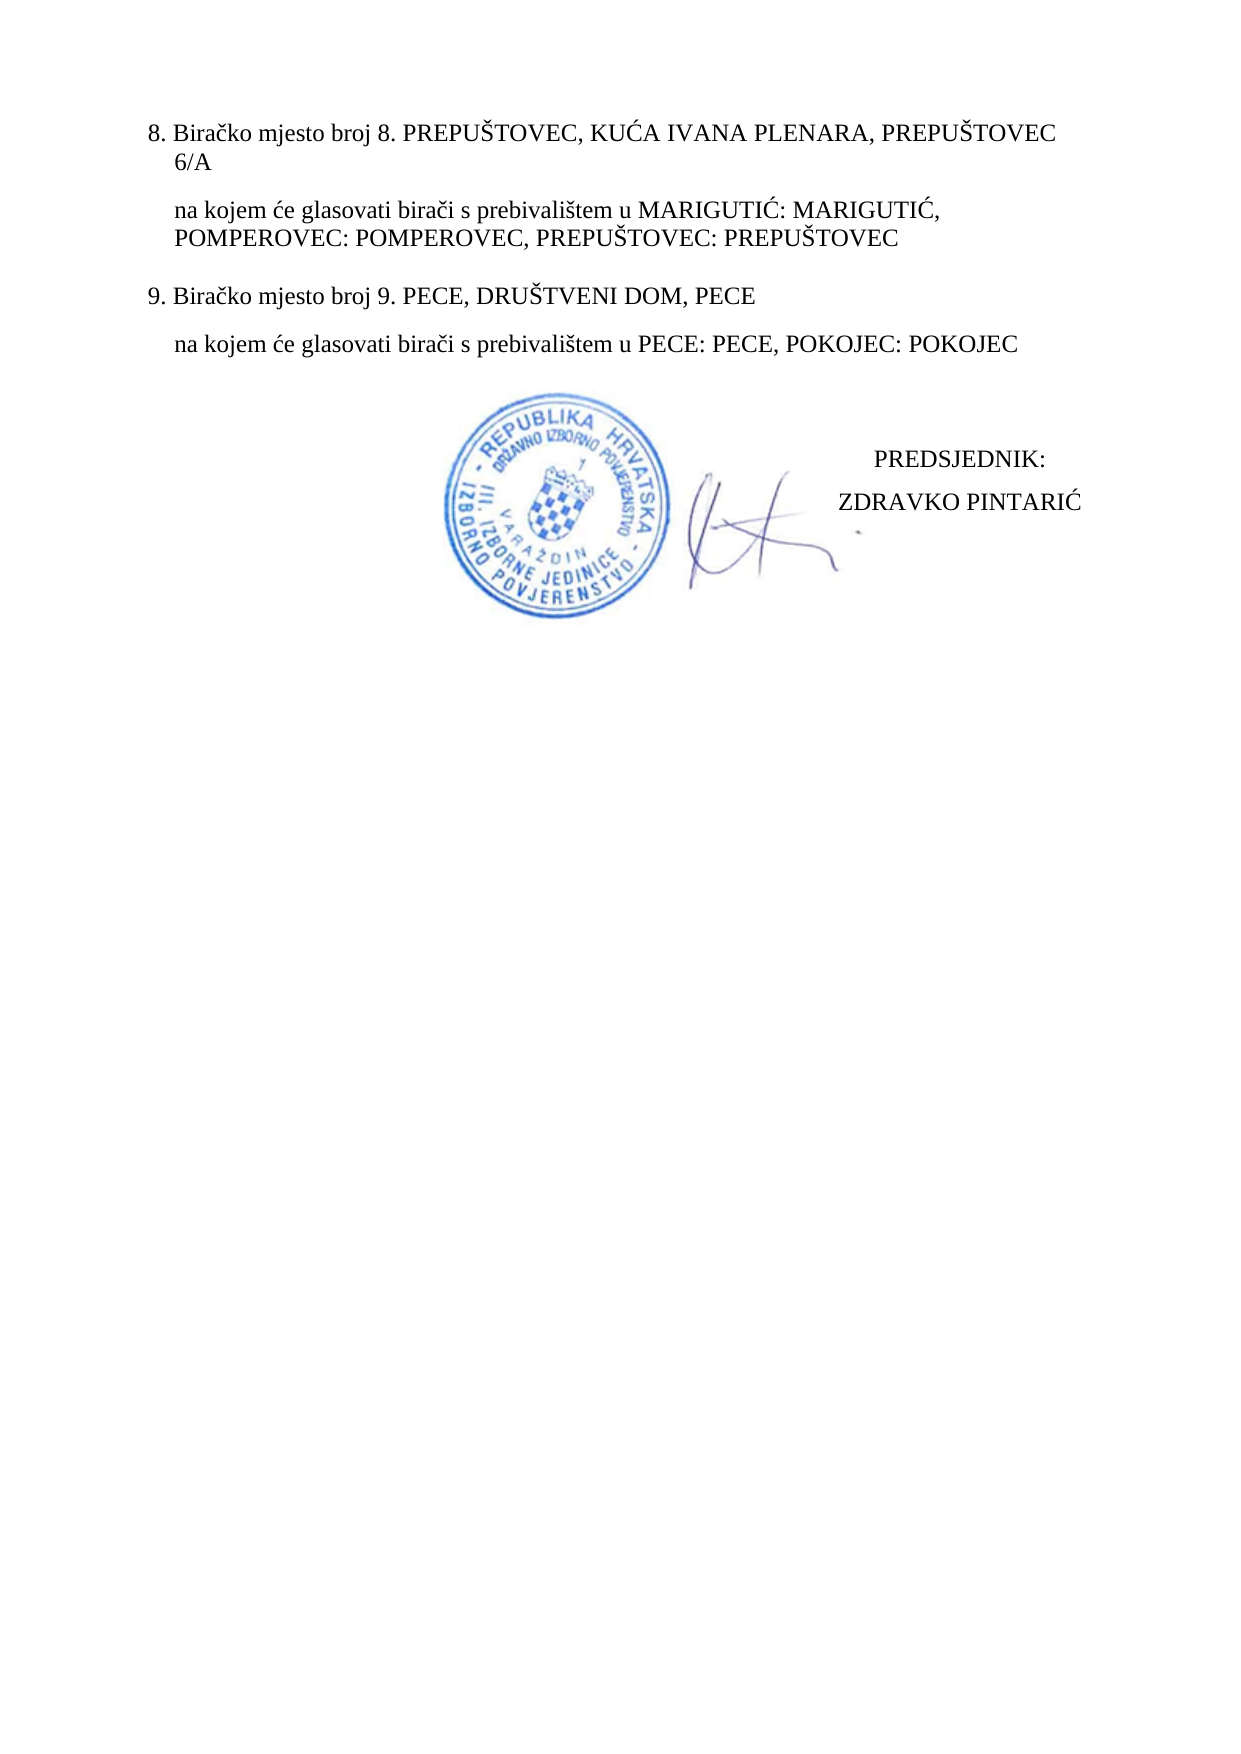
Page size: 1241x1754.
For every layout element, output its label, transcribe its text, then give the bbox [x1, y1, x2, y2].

table_cell 8. Biračko mjesto broj 8. PREPUŠTOVEC, KUĆA IVANA PLENARA, PREPUŠTOVEC 6/A na kojem će glasovati birači s prebivalištem u MARIGUTIĆ: MARIGUTIĆ, POMPEROVEC: POMPEROVEC, PREPUŠTOVEC: PREPUŠTOVEC [136, 118, 1104, 281]
text PREDSJEDNIK: [872, 444, 1093, 473]
table_cell 9. Biračko mjesto broj 9. PECE, DRUŠTVENI DOM, PECE na kojem će glasovati birači s prebivalištem u PECE: PECE, POKOJEC: POKOJEC [136, 281, 1104, 386]
picture [431, 385, 872, 630]
text ZDRAVKO PINTARIĆ [872, 487, 1093, 516]
